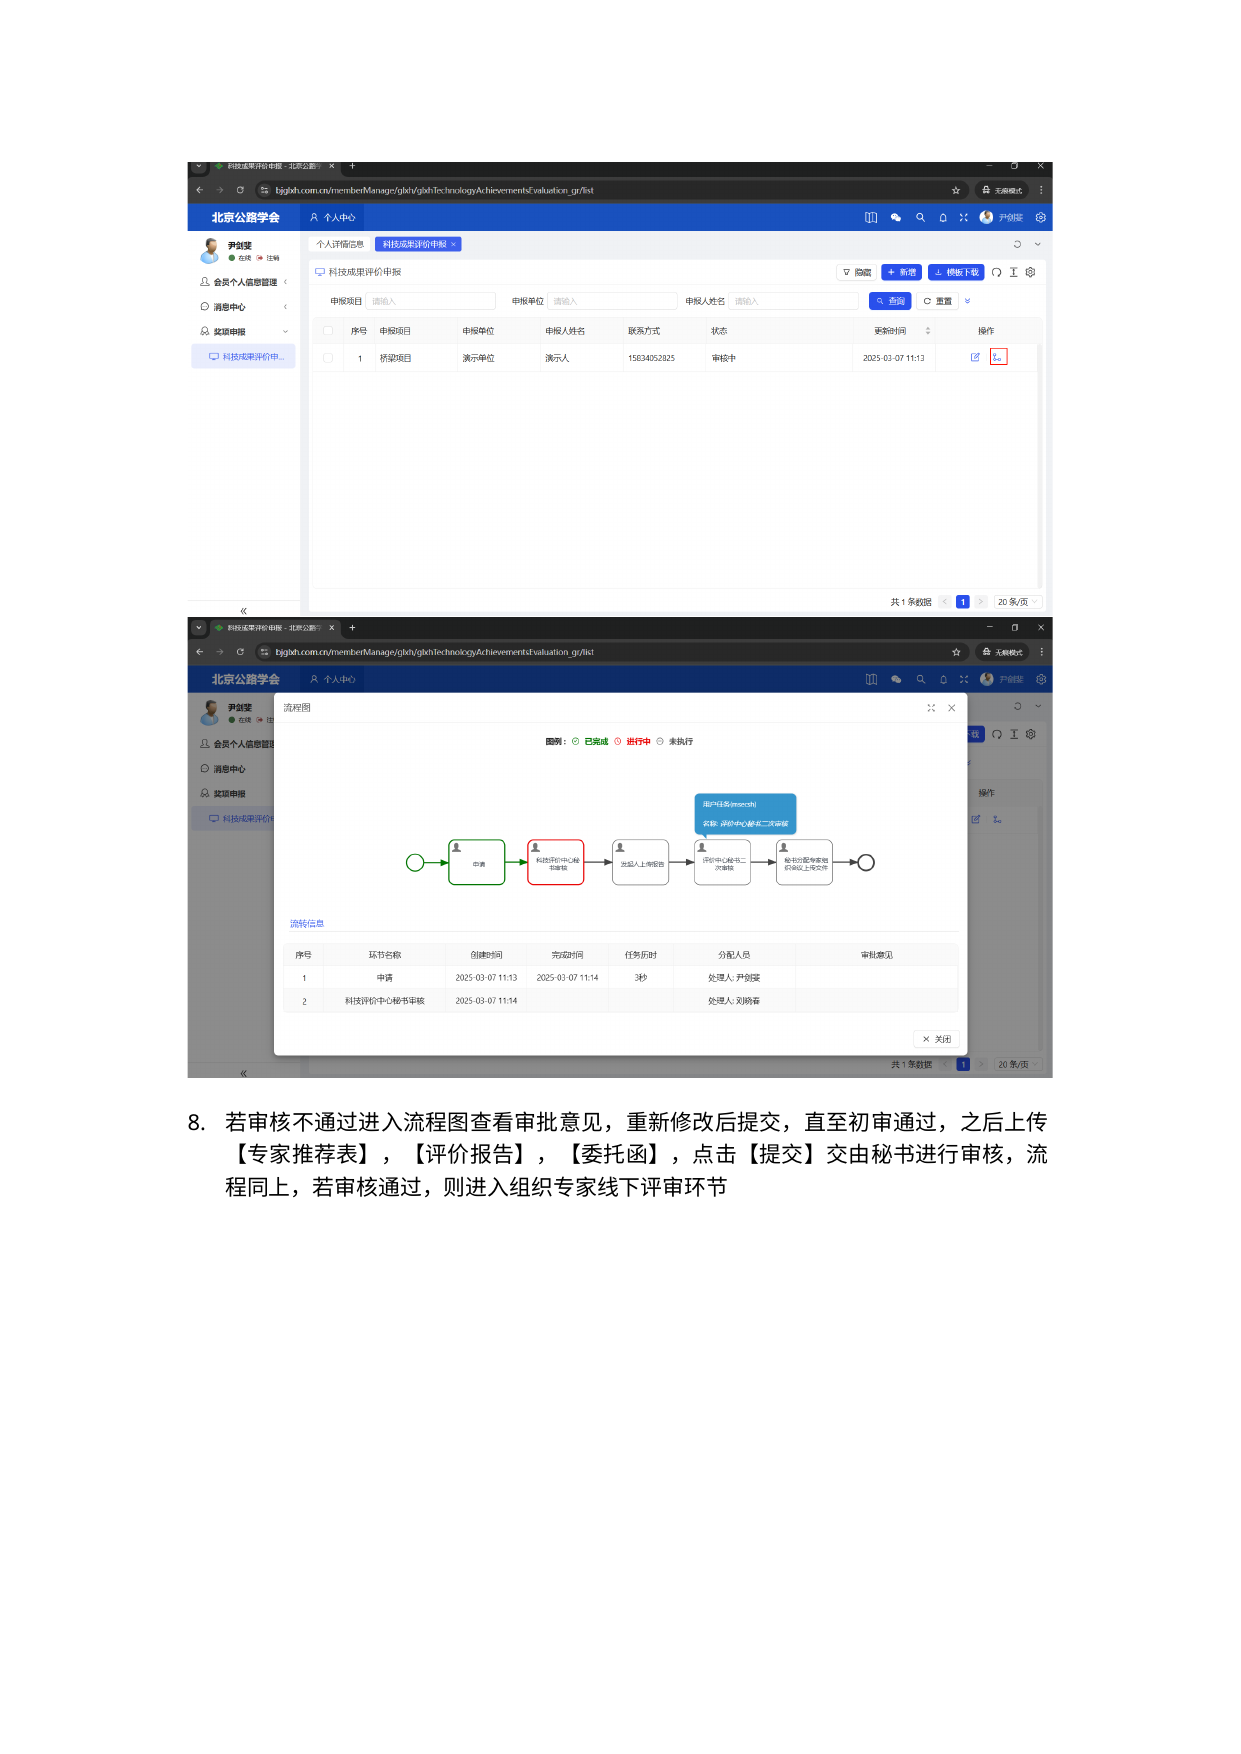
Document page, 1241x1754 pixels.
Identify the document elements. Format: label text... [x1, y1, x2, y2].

picture [187, 617, 1053, 1078]
list 若审核不通过进入流程图查看审批意见，重新修改后提交，直至初审通过，之后上传【专家推荐表】，【评价报告】，【委托函】，点击【提交】交由秘书进行审核，流程同上，若审核通过，则进入组织专家线下评审环节 [187, 1104, 1053, 1202]
picture [187, 162, 1053, 616]
